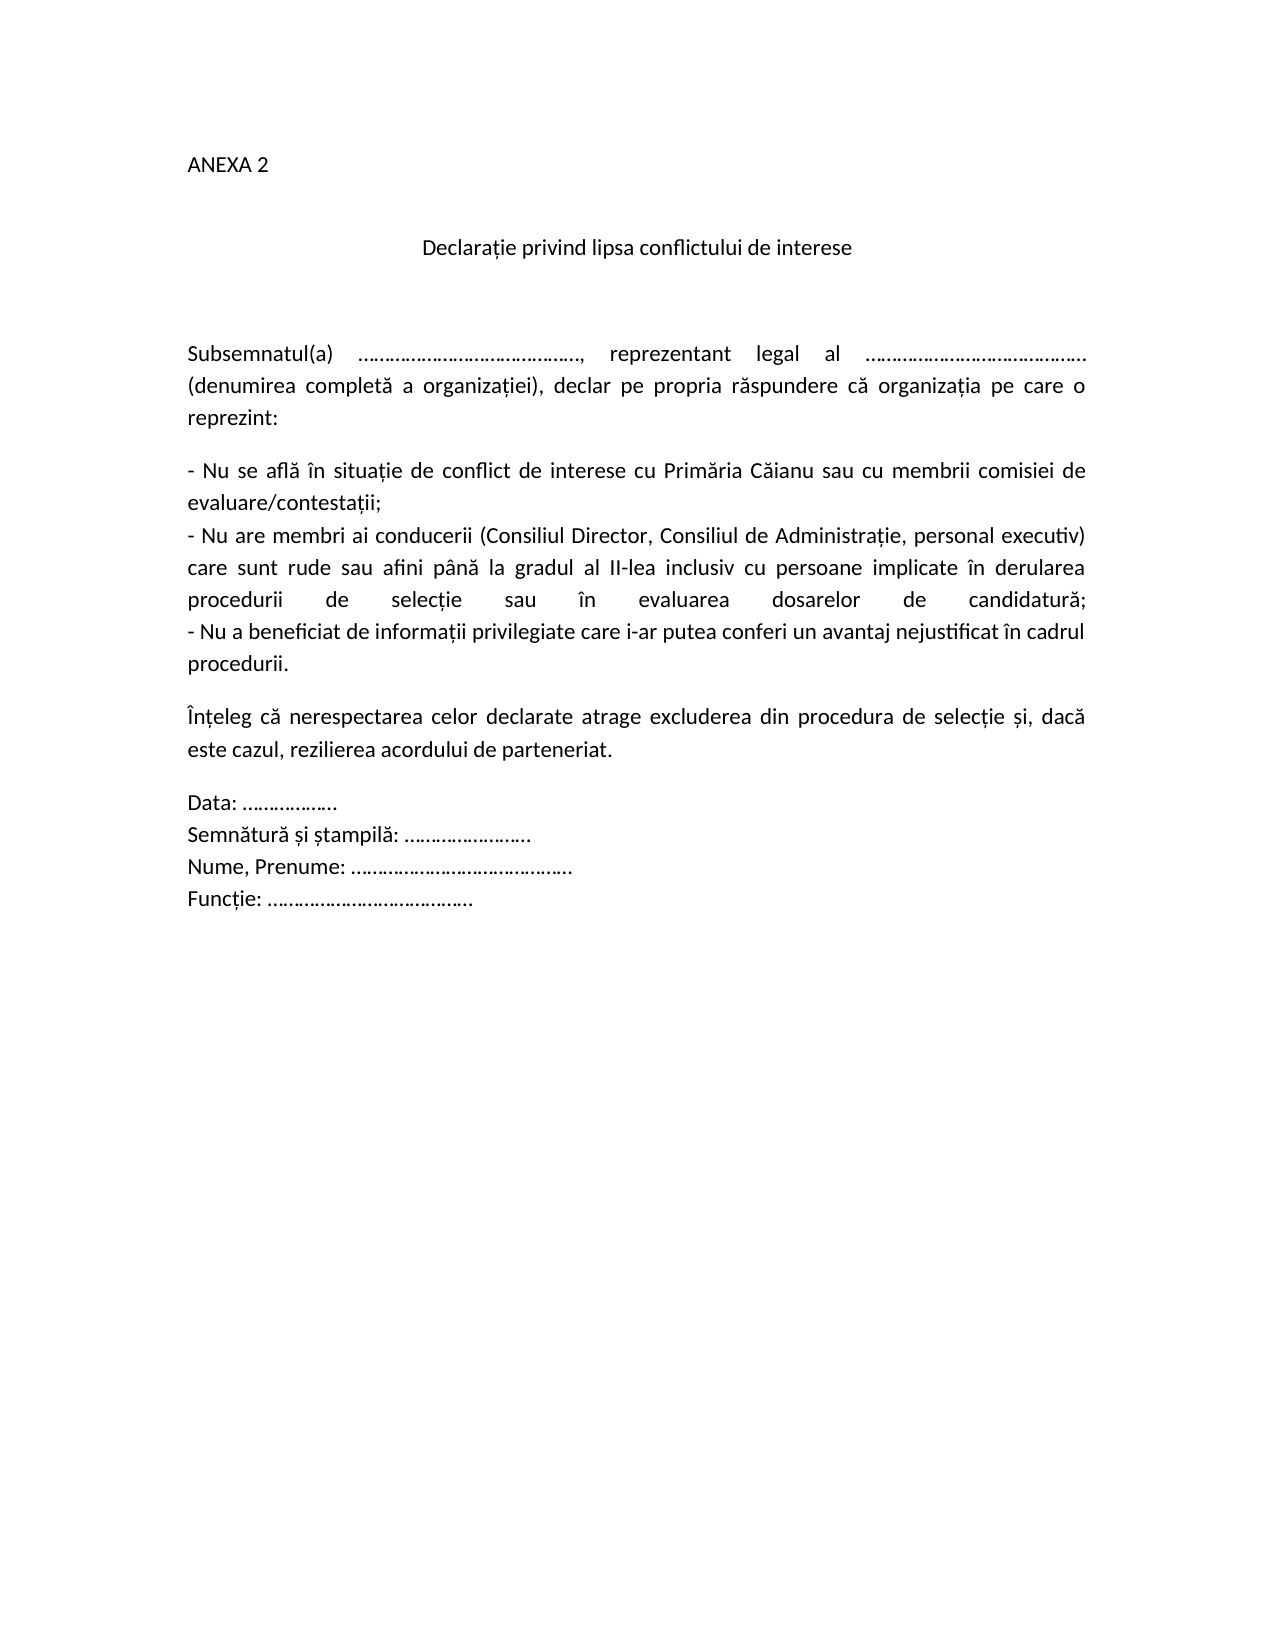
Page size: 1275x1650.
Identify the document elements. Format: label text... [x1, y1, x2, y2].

text Data: ……………… Semnătură și ștampilă: …………………… Nume, Prenume: …………………………………… Funcție: ………………………………… [187, 788, 1087, 942]
text Declarație privind lipsa conflictului de interese [187, 233, 1087, 261]
text - Nu se află în situație de conflict de interese cu Primăria Căianu sau cu membrii comisiei de evaluare/contestații; - Nu are membri ai conducerii (Consiliul Director, Consiliul de Administrație, personal executiv) care sunt rude sau afini până la gradul al II-lea inclusiv cu persoane implicate în derularea procedurii de selecție sau în evaluarea dosarelor de candidatură; - Nu a beneficiat de informații privilegiate care i-ar putea conferi un avantaj nejustificat în cadrul procedurii. [187, 456, 1087, 677]
text ANEXA 2 [187, 150, 1087, 208]
text Subsemnatul(a) ……………………………………, reprezentant legal al …………………………………… (denumirea completă a organizației), declar pe propria răspundere că organizația pe care o reprezint: [187, 339, 1087, 431]
text Înțeleg că nerespectarea celor declarate atrage excluderea din procedura de selecție și, dacă este cazul, rezilierea acordului de parteneriat. [187, 702, 1087, 763]
